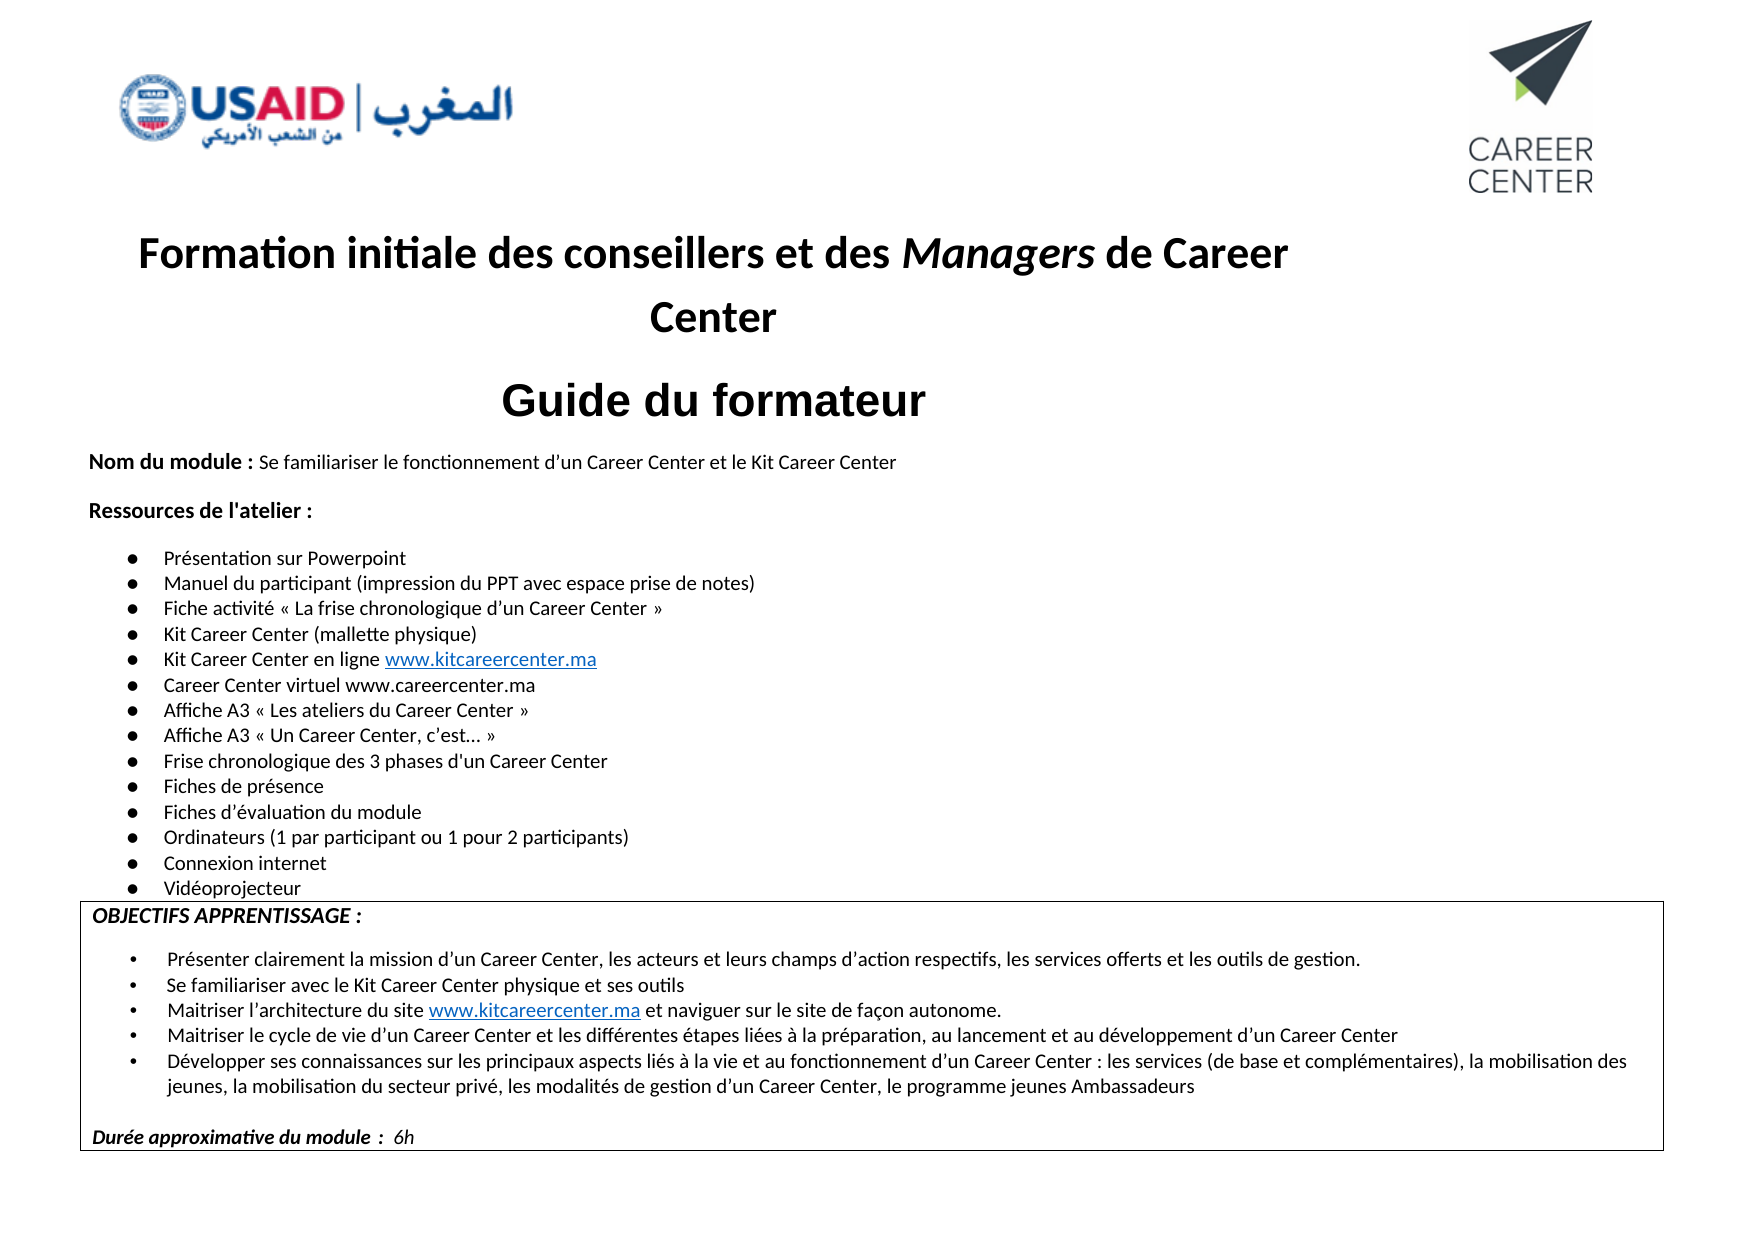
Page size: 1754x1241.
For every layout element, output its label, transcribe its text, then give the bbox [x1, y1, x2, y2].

picture [51, 40, 634, 187]
list Fiches de présence [126, 773, 1338, 799]
list Fiches d’évaluation du module [126, 799, 1338, 824]
list Présentation sur Powerpoint [126, 545, 1338, 570]
list Affiche A3 « Les ateliers du Career Center » [126, 697, 1338, 723]
list Connexion internet [126, 850, 1338, 875]
text Nom du module : Se familiariser le fonctionnement d’un Career Center et le Kit Career Center [88, 447, 1338, 475]
list Affiche A3 « Un Career Center, c’est… » [126, 723, 1338, 748]
picture [1469, 20, 1593, 193]
text Guide du formateur [88, 373, 1338, 426]
list Frise chronologique des 3 phases d'un Career Center [126, 748, 1338, 773]
list Ordinateurs (1 par participant ou 1 pour 2 participants) [126, 824, 1338, 850]
list Fiche activité « La frise chronologique d’un Career Center » [126, 596, 1338, 621]
list Vidéoprojecteur [126, 875, 1338, 901]
list Manuel du participant (impression du PPT avec espace prise de notes) [126, 570, 1338, 596]
list Kit Career Center en ligne www.kitcareercenter.ma [126, 646, 1338, 672]
text Formation initiale des conseillers et des Managers de Career Center [88, 224, 1338, 344]
text Ressources de l'atelier : [88, 496, 1338, 524]
list Career Center virtuel www.careercenter.ma [126, 672, 1338, 697]
list Kit Career Center (mallette physique) [126, 621, 1338, 646]
table_header OBJECTIFS APPRENTISSAGE : Présenter clairement la mission d’un Career Center, les acteurs et leurs champs d’action respectifs, les services offerts et les outils de gestion. Se familiariser avec le Kit Career Center physique et ses outils Maitriser l’architecture du site www.kitcareercenter.ma et naviguer sur le site de façon autonome. Maitriser le cycle de vie d’un Career Center et les différentes étapes liées à la préparation, au lancement et au développement d’un Career Center Développer ses connaissances sur les principaux aspects liés à la vie et au fonctionnement d’un Career Center : les services (de base et complémentaires), la mobilisation des jeunes, la mobilisation du secteur privé, les modalités de gestion d’un Career Center, le programme jeunes Ambassadeurs Durée approximative du module : 6h [81, 902, 1663, 1150]
